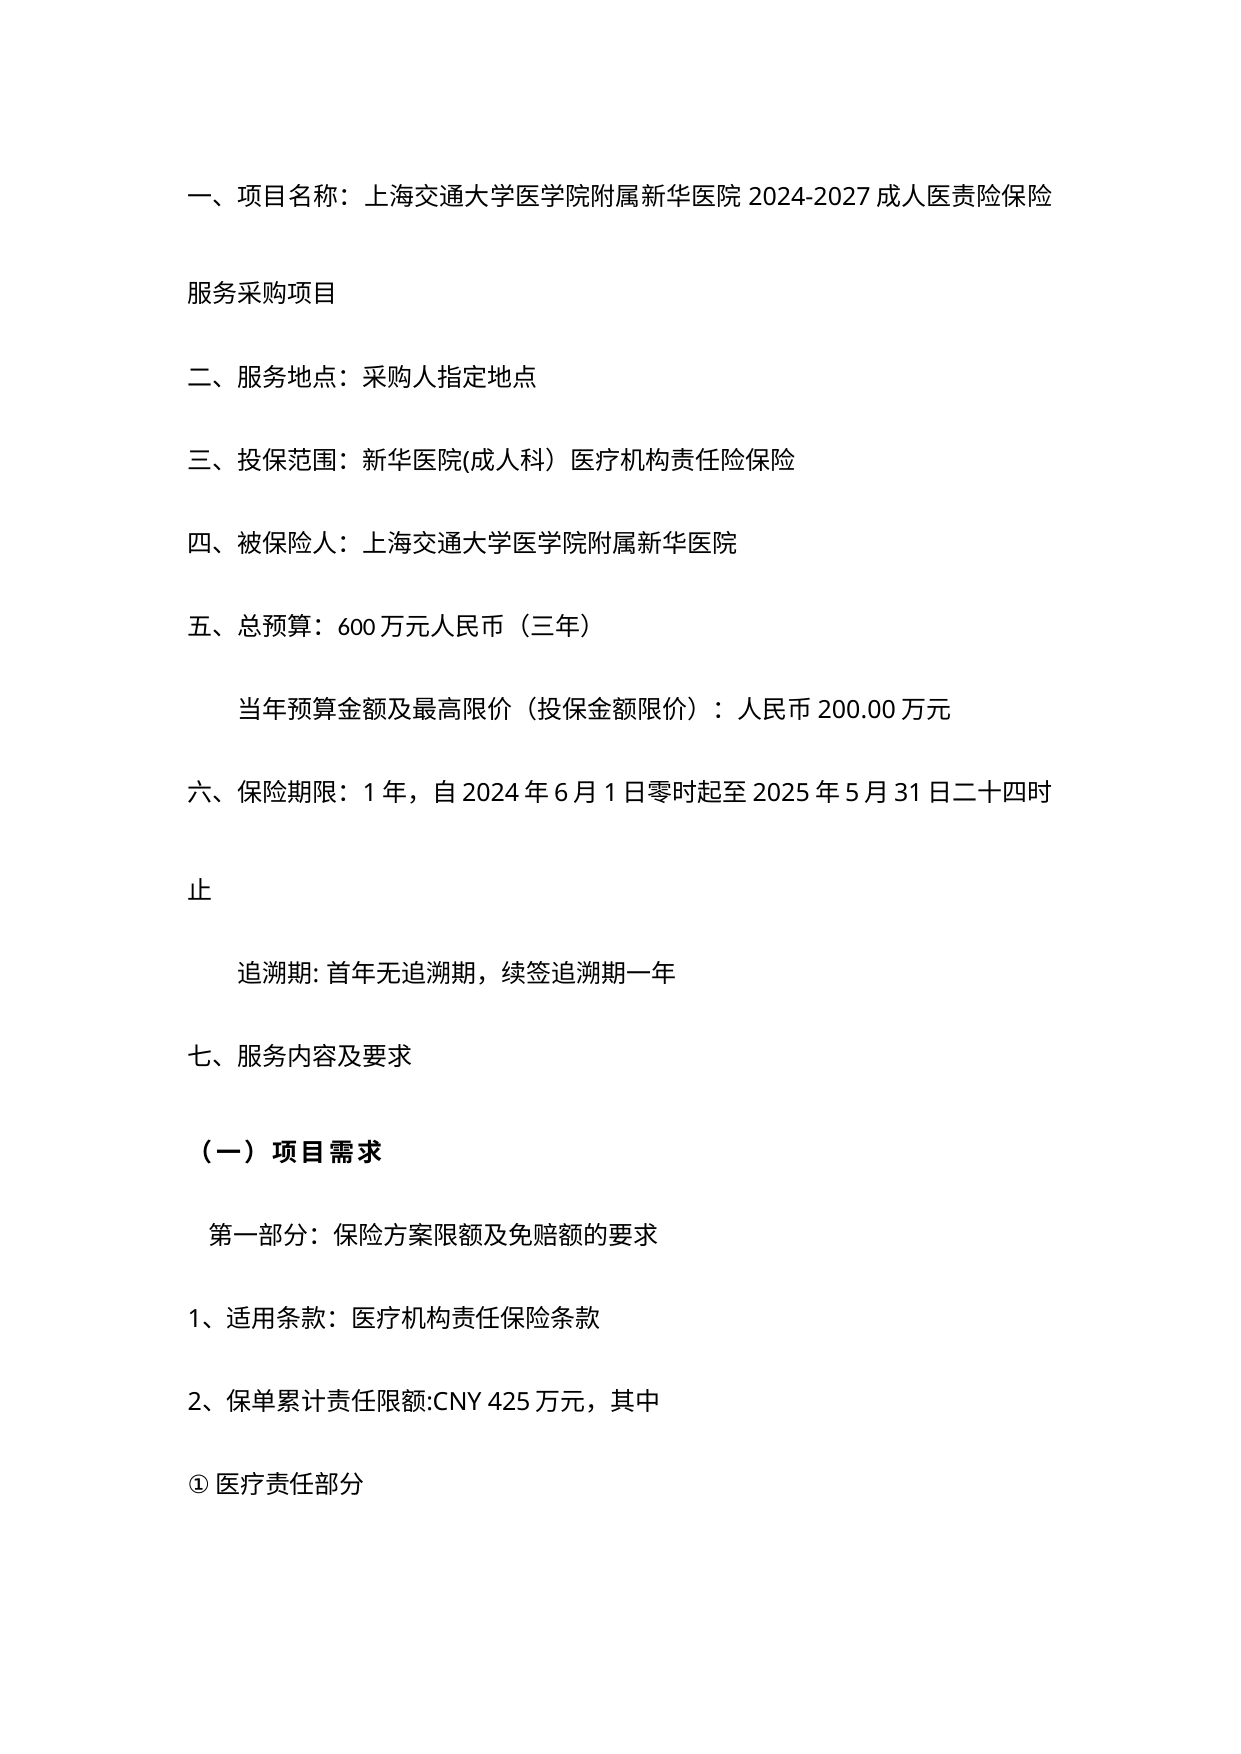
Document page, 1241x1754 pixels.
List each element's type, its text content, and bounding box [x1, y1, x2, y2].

list 当年预算金额及最高限价（投保金额限价）：人民币200.00万元 [187, 675, 1053, 740]
text 第一部分：保险方案限额及免赔额的要求 [187, 1201, 1053, 1266]
list 追溯期: 首年无追溯期，续签追溯期一年 [187, 939, 1053, 1004]
list 四、被保险人：上海交通大学医学院附属新华医院 [187, 509, 1053, 574]
text ①医疗责任部分 [187, 1450, 1017, 1515]
text （一）项目需求 [187, 1118, 1053, 1183]
list 六、保险期限：1年，自2024年6月1日零时起至2025年5月31日二十四时止 [187, 758, 1053, 921]
text 2、保单累计责任限额:CNY 425万元，其中 [187, 1367, 1017, 1432]
text 1、适用条款：医疗机构责任保险条款 [187, 1284, 1017, 1349]
list 二、服务地点：采购人指定地点 [187, 343, 1053, 408]
text 五、总预算：600万元人民币（三年） [187, 592, 1053, 657]
list 七、服务内容及要求 [187, 1022, 1053, 1087]
list 三、投保范围：新华医院(成人科）医疗机构责任险保险 [187, 426, 1053, 491]
list 项目名称：上海交通大学医学院附属新华医院2024-2027成人医责险保险服务采购项目 [187, 162, 1053, 324]
